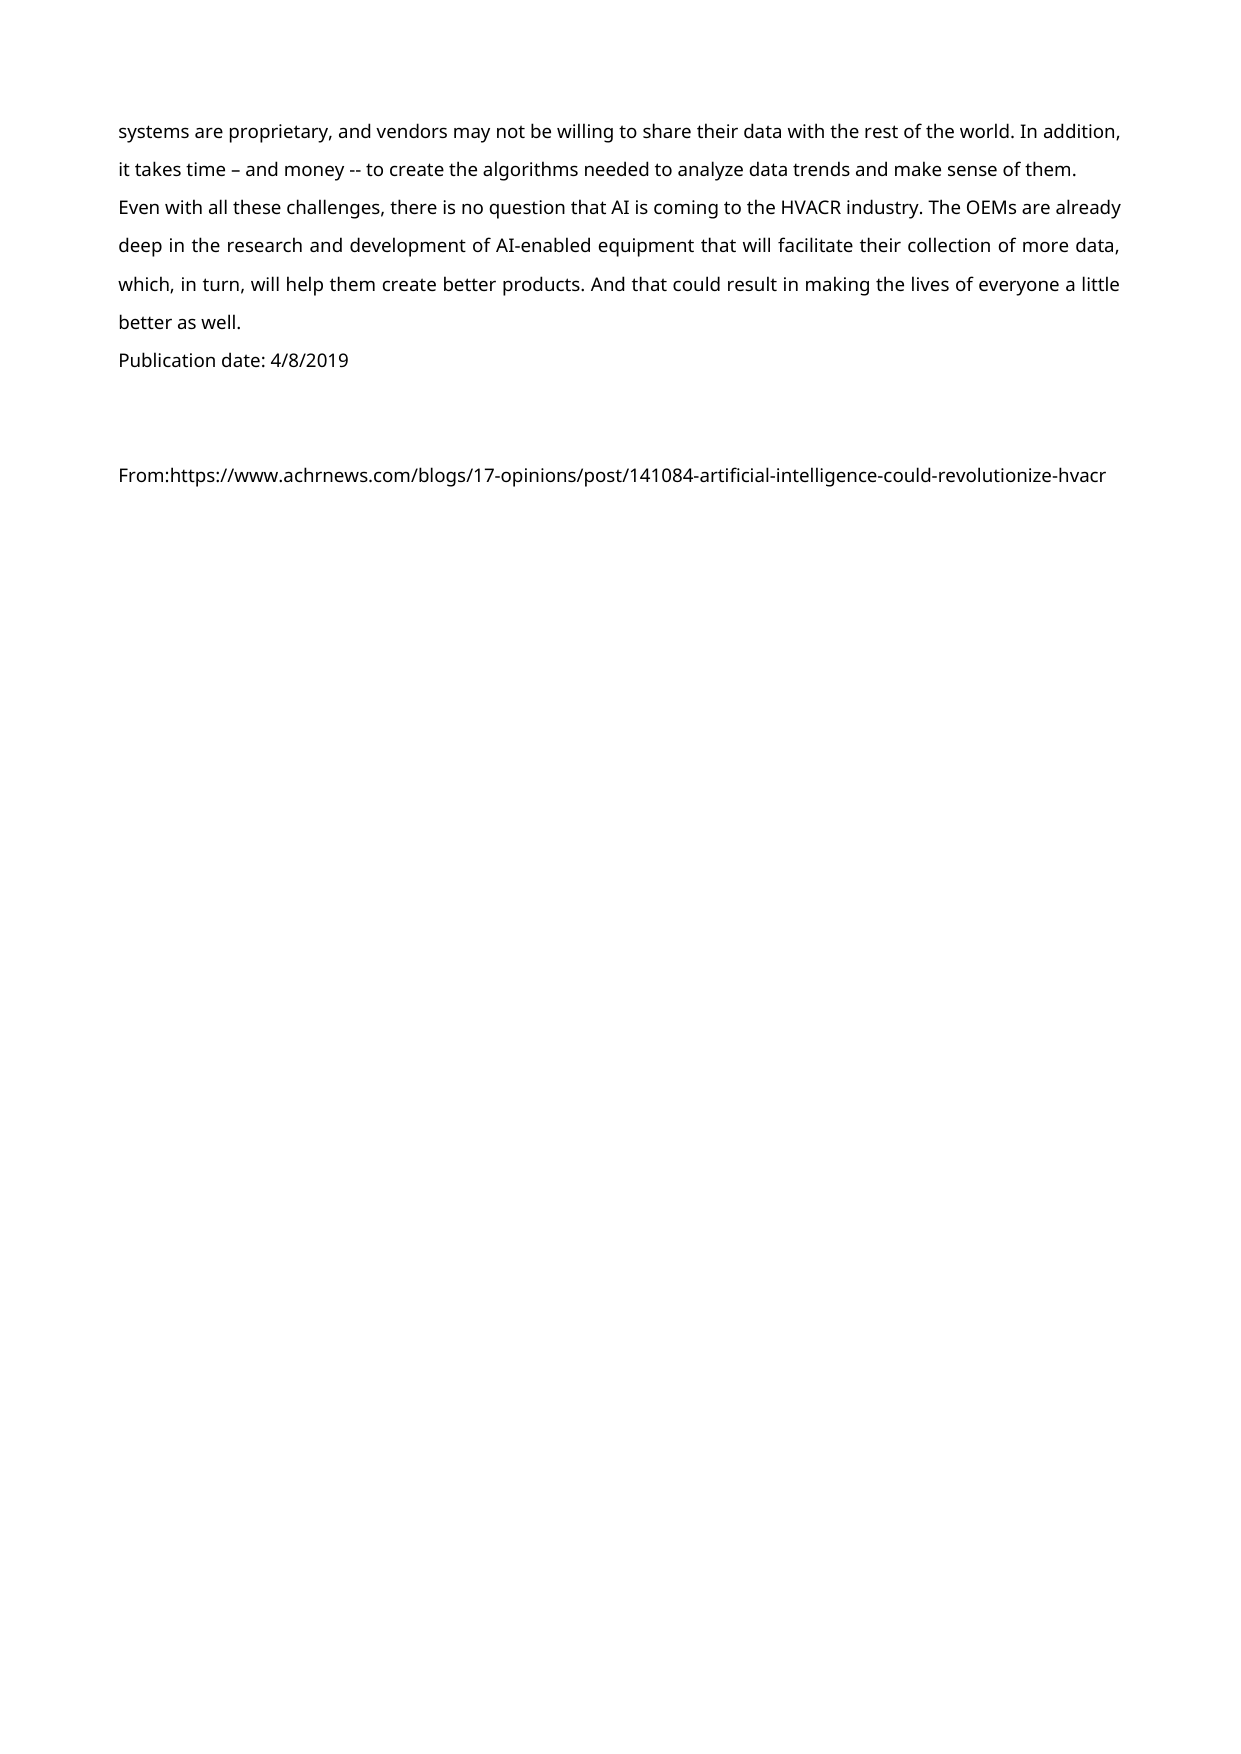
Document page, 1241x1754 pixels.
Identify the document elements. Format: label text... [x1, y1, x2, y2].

text Publication date: 4/8/2019 [118, 347, 1122, 373]
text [118, 118, 1122, 182]
text From:https://www.achrnews.com/blogs/17-opinions/post/141084-artificial-intelligence-could-revolutionize-hvacr [118, 462, 1122, 488]
text Even with all these challenges, there is no question that AI is coming to the HVACR industry. The OEMs are already deep in the research and development of AI-enabled equipment that will facilitate their collection of more data, which, in turn, will help them create better products. And that could result in making the lives of everyone a little better as well. [118, 194, 1122, 335]
